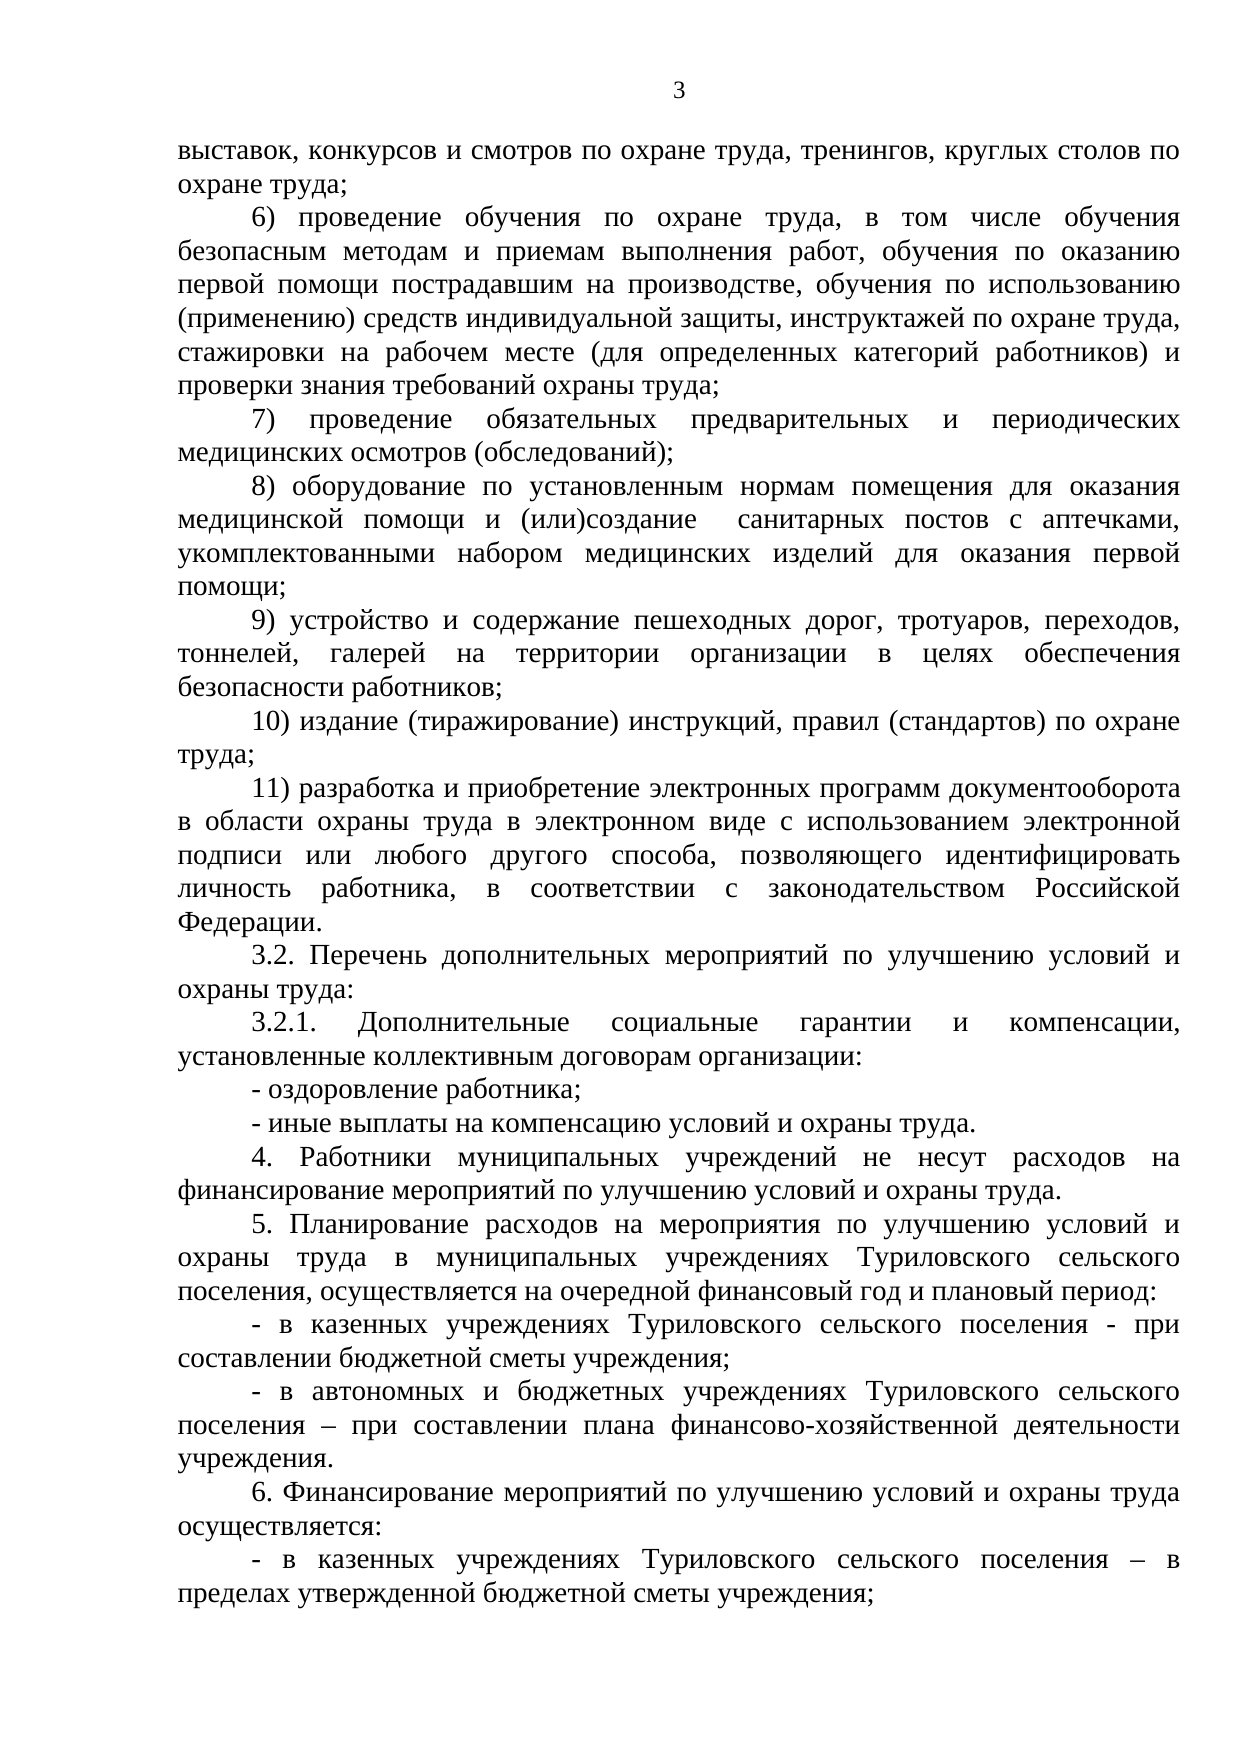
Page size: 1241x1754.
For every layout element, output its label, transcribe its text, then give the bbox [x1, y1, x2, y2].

title 9) устройство и содержание пешеходных дорог, тротуаров, переходов, тоннелей, галерей на территории организации в целях обеспечения безопасности работников; [177, 602, 1181, 703]
title 11) разработка и приобретение электронных программ документооборота в области охраны труда в электронном виде с использованием электронной подписи или любого другого способа, позволяющего идентифицировать личность работника, в соответствии с законодательством Российской Федерации. [177, 770, 1181, 937]
title 5. Планирование расходов на мероприятия по улучшению условий и охраны труда в муниципальных учреждениях Туриловского сельского поселения, осуществляется на очередной финансовый год и плановый период: [177, 1206, 1181, 1306]
title 7) проведение обязательных предварительных и периодических медицинских осмотров (обследований); [177, 401, 1181, 468]
title - в казенных учреждениях Туриловского сельского поселения - при составлении бюджетной сметы учреждения; [177, 1306, 1181, 1373]
title - в автономных и бюджетных учреждениях Туриловского сельского поселения – при составлении плана финансово-хозяйственной деятельности учреждения. [177, 1373, 1181, 1474]
title 10) издание (тиражирование) инструкций, правил (стандартов) по охране труда; [177, 703, 1181, 770]
title 6. Финансирование мероприятий по улучшению условий и охраны труда осуществляется: [177, 1474, 1181, 1541]
title - иные выплаты на компенсацию условий и охраны труда. [177, 1105, 1181, 1139]
title 3.2. Перечень дополнительных мероприятий по улучшению условий и охраны труда: [177, 937, 1181, 1004]
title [177, 132, 1181, 199]
title 3.2.1. Дополнительные социальные гарантии и компенсации, установленные коллективным договорам организации: [177, 1004, 1181, 1072]
title - оздоровление работника; [177, 1072, 1181, 1105]
title 6) проведение обучения по охране труда, в том числе обучения безопасным методам и приемам выполнения работ, обучения по оказанию первой помощи пострадавшим на производстве, обучения по использованию (применению) средств индивидуальной защиты, инструктажей по охране труда, стажировки на рабочем месте (для определенных категорий работников) и проверки знания требований охраны труда; [177, 199, 1181, 401]
title 4. Работники муниципальных учреждений не несут расходов на финансирование мероприятий по улучшению условий и охраны труда. [177, 1139, 1181, 1206]
title 8) оборудование по установленным нормам помещения для оказания медицинской помощи и (или)создание санитарных постов с аптечками, укомплектованными набором медицинских изделий для оказания первой помощи; [177, 468, 1181, 602]
title - в казенных учреждениях Туриловского сельского поселения – в пределах утвержденной бюджетной сметы учреждения; [177, 1541, 1181, 1608]
